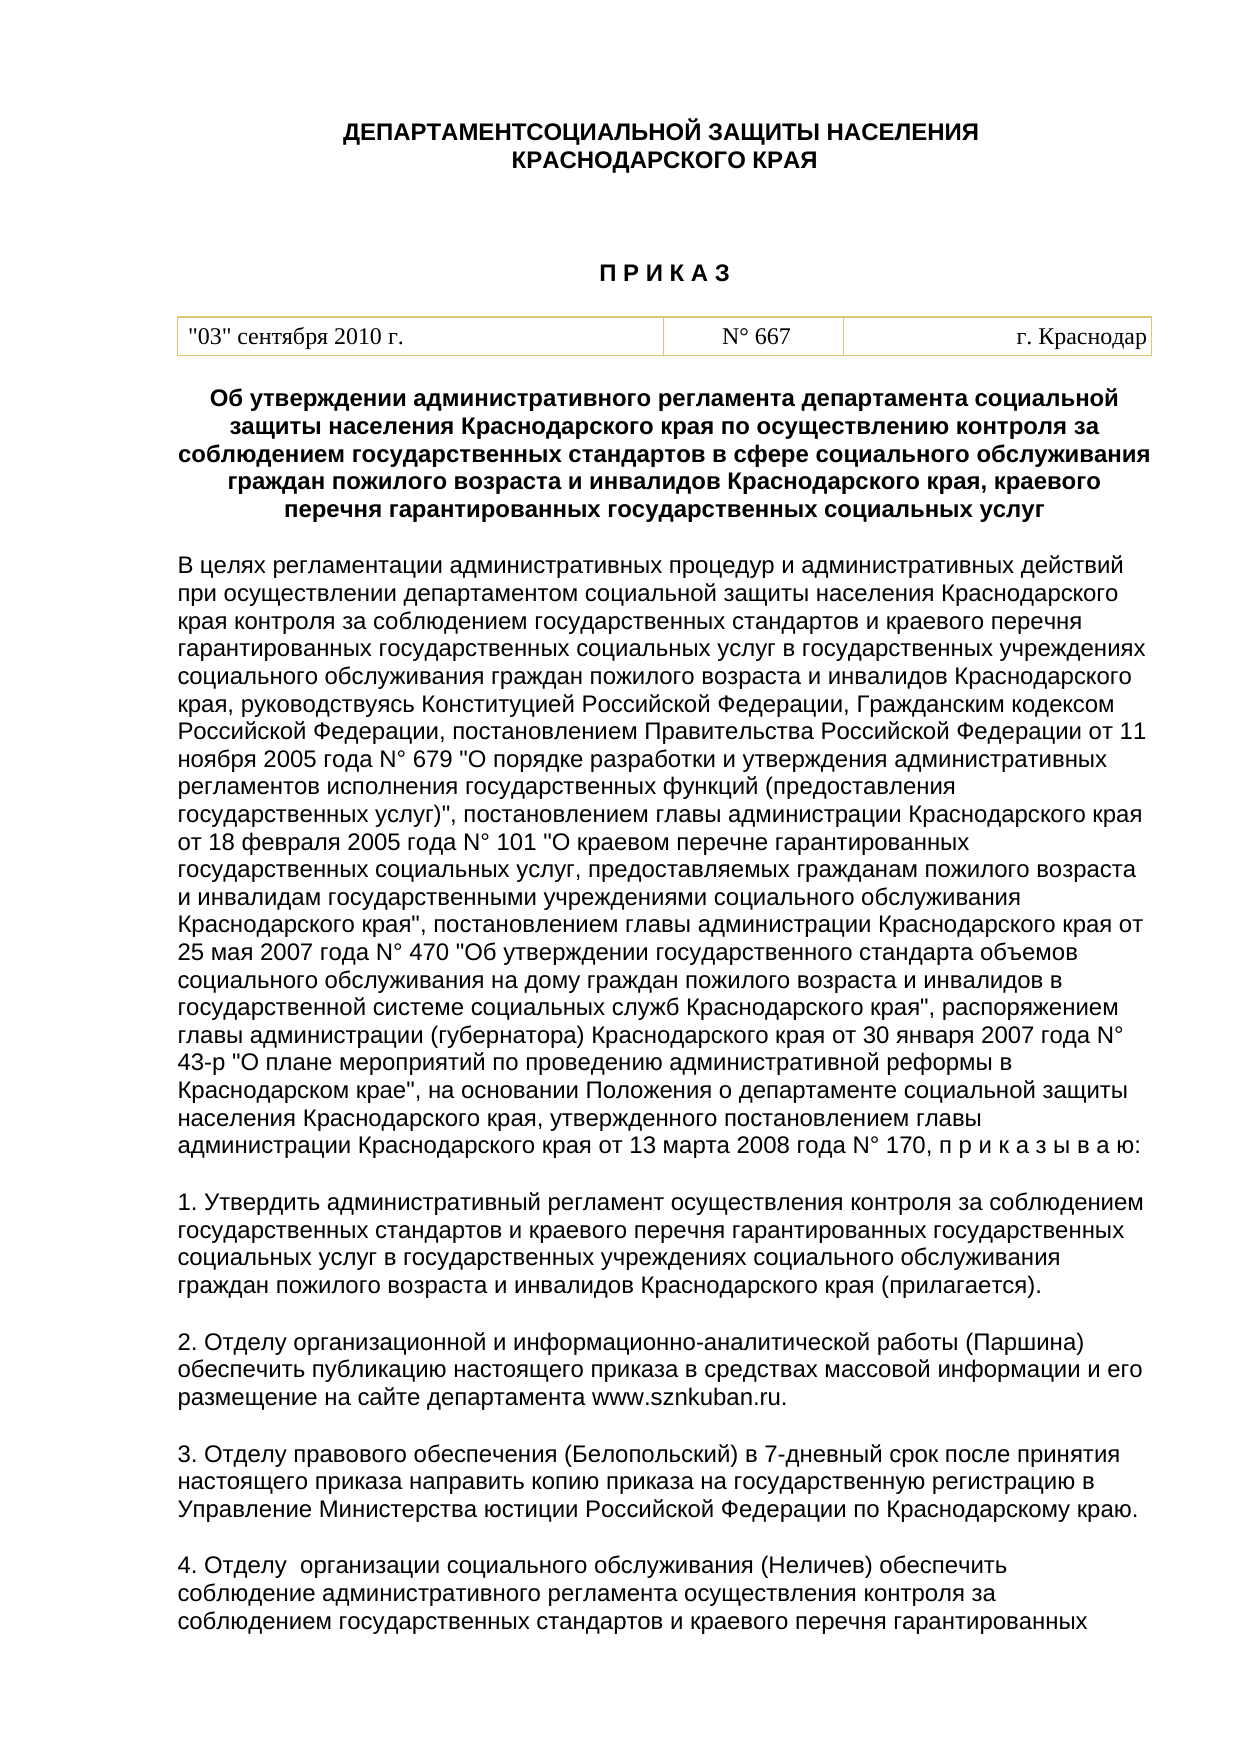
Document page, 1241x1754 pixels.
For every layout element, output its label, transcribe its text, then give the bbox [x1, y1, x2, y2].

text В целях регламентации административных процедур и административных действий при осуществлении департаментом социальной защиты населения Краснодарского края контроля за соблюдением государственных стандартов и краевого перечня гарантированных государственных социальных услуг в государственных учреждениях социального обслуживания граждан пожилого возраста и инвалидов Краснодарского края, руководствуясь Конституцией Российской Федерации, Гражданским кодексом Российской Федерации, постановлением Правительства Российской Федерации от 11 ноября 2005 года N° 679 "О порядке разработки и утверждения административных регламентов исполнения государственных функций (предоставления государственных услуг)", постановлением главы администрации Краснодарского края от 18 февраля 2005 года N° 101 "О краевом перечне гарантированных государственных социальных услуг, предоставляемых гражданам пожилого возраста и инвалидам государственными учреждениями социального обслуживания Краснодарского края", постановлением главы администрации Краснодарского края от 25 мая 2007 года N° 470 "Об утверждении государственного стандарта объемов социального обслуживания на дому граждан пожилого возраста и инвалидов в государственной системе социальных служб Краснодарского края", распоряжением главы администрации (губернатора) Краснодарского края от 30 января 2007 года N° 43-р "О плане мероприятий по проведению административной реформы в Краснодарском крае", на основании Положения о департаменте социальной защиты населения Краснодарского края, утвержденного постановлением главы администрации Краснодарского края от 13 марта 2008 года N° 170, п р и к а з ы в а ю: [177, 551, 1152, 1159]
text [177, 1551, 1152, 1634]
text 2. Отделу организационной и информационно-аналитической работы (Паршина) обеспечить публикацию настоящего приказа в средствах массовой информации и его размещение на сайте департамента www.sznkuban.ru. [177, 1327, 1152, 1410]
table_header N° 667 [664, 318, 843, 354]
table_header г. Краснодар [844, 318, 1151, 354]
text ДЕПАРТАМЕНТСОЦИАЛЬНОЙ ЗАЩИТЫ НАСЕЛЕНИЯ КРАСНОДАРСКОГО КРАЯ [177, 118, 1152, 173]
text П Р И К А З [177, 259, 1152, 287]
text 1. Утвердить административный регламент осуществления контроля за соблюдением государственных стандартов и краевого перечня гарантированных государственных социальных услуг в государственных учреждениях социального обслуживания граждан пожилого возраста и инвалидов Краснодарского края (прилагается). [177, 1188, 1152, 1298]
text 3. Отделу правового обеспечения (Белопольский) в 7-дневный срок после принятия настоящего приказа направить копию приказа на государственную регистрацию в Управление Министерства юстиции Российской Федерации по Краснодарскому краю. [177, 1439, 1152, 1522]
table_header "03" сентября 2010 г. [178, 318, 663, 354]
text Об утверждении административного регламента департамента социальной защиты населения Краснодарского края по осуществлению контроля за соблюдением государственных стандартов в сфере социального обслуживания граждан пожилого возраста и инвалидов Краснодарского края, краевого перечня гарантированных государственных социальных услуг [177, 384, 1152, 522]
